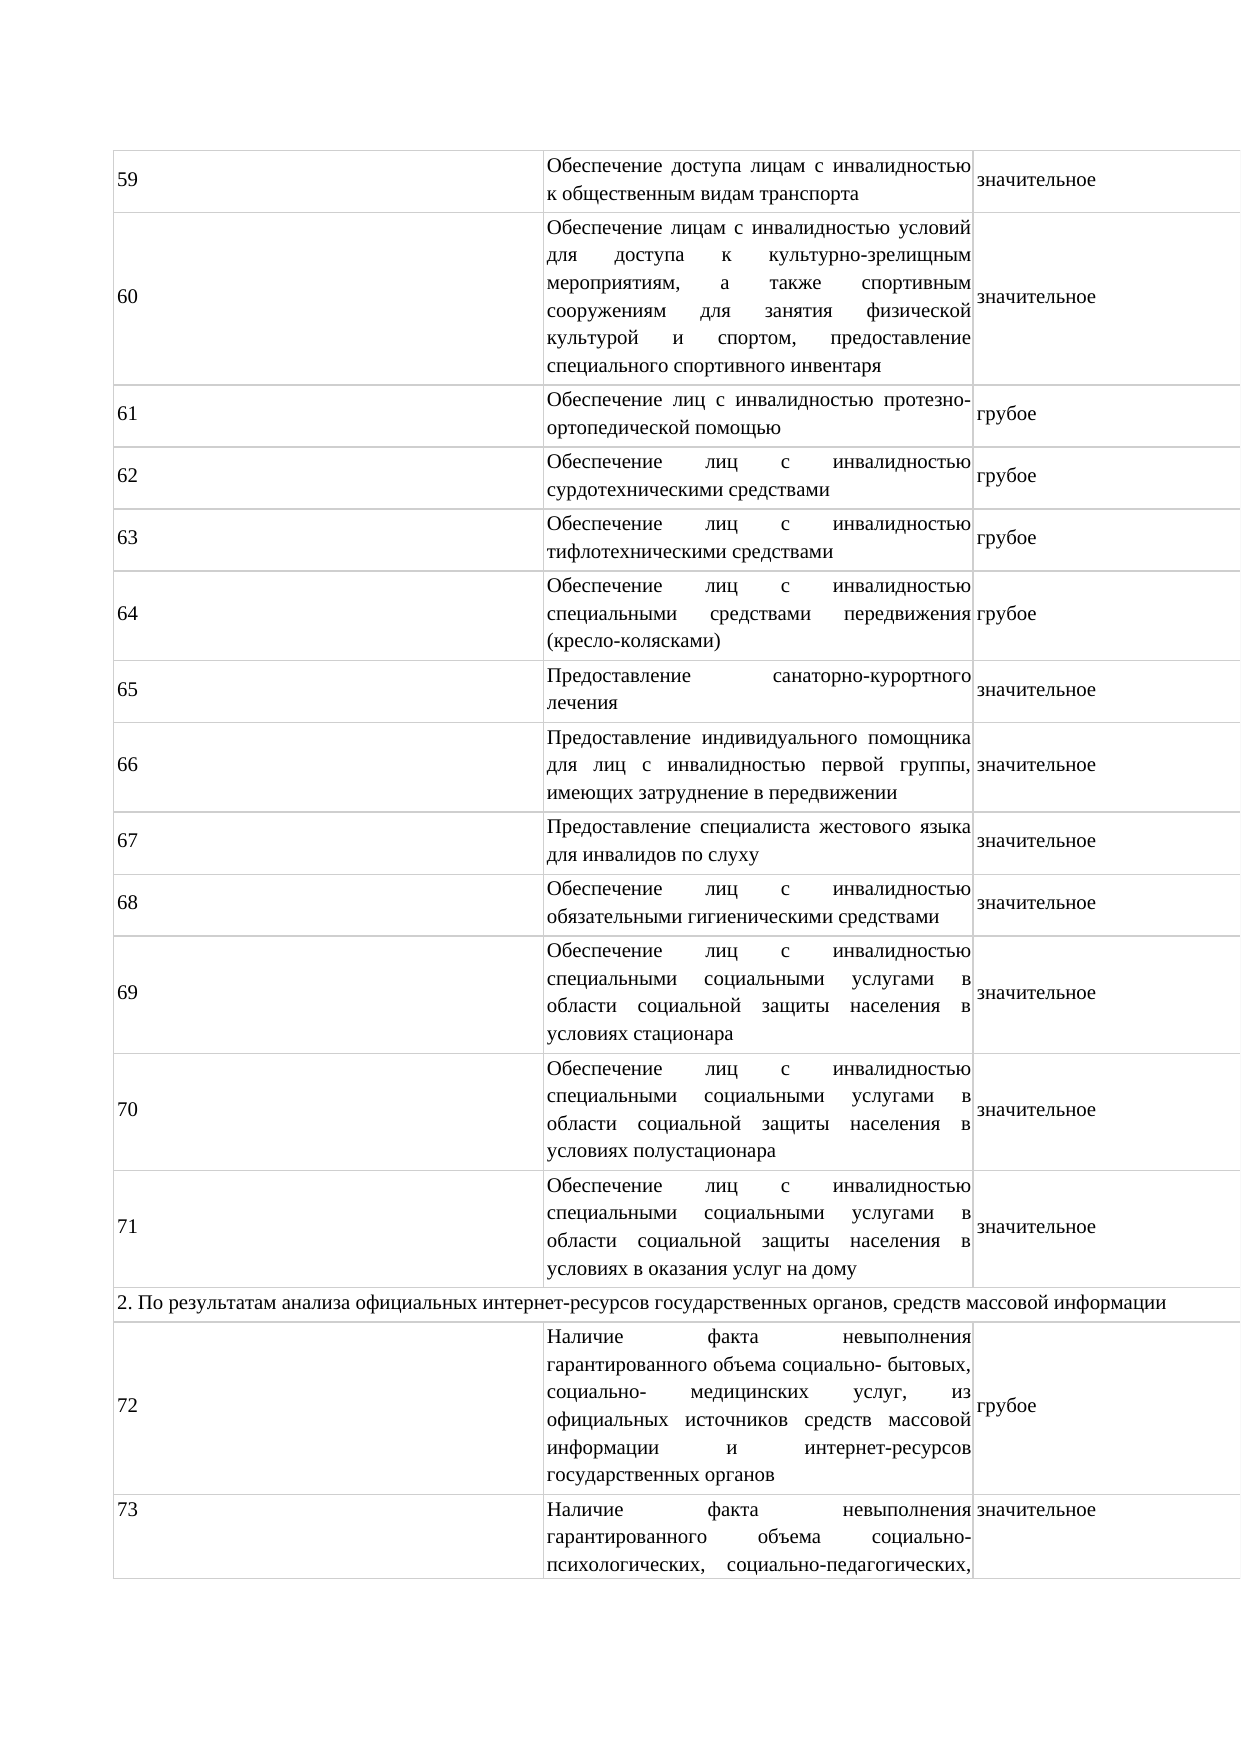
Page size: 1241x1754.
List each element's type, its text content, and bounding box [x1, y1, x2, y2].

table_cell Наличие факта невыполнения гарантированного объема социально- бытовых, социально- медицинских услуг, из официальных источников средств массовой информации и интернет-ресурсов государственных органов [544, 1323, 972, 1494]
table_cell грубое [974, 510, 1240, 570]
table_cell Предоставление специалиста жестового языка для инвалидов по слуху [544, 813, 972, 873]
table_cell 71 [114, 1171, 543, 1287]
table_cell значительное [974, 151, 1240, 212]
table_cell 72 [114, 1323, 543, 1494]
table_cell 59 [114, 151, 543, 212]
table_cell грубое [974, 386, 1240, 446]
table_cell грубое [974, 1323, 1240, 1494]
table_cell значительное [974, 813, 1240, 873]
table_cell Обеспечение лиц с инвалидностью обязательными гигиеническими средствами [544, 875, 972, 935]
table_cell Предоставление индивидуального помощника для лиц с инвалидностью первой группы, имеющих затруднение в передвижении [544, 723, 972, 811]
table_cell 64 [114, 572, 543, 660]
table_cell Обеспечение лиц с инвалидностью тифлотехническими средствами [544, 510, 972, 570]
table_cell Обеспечение лиц с инвалидностью специальными социальными услугами в области социальной защиты населения в условиях в оказания услуг на дому [544, 1171, 972, 1287]
table_cell 65 [114, 661, 543, 722]
table_cell 60 [114, 213, 543, 384]
table_cell Обеспечение доступа лицам с инвалидностью к общественным видам транспорта [544, 151, 972, 212]
table_cell Предоставление санаторно-курортного лечения [544, 661, 972, 722]
table_cell 61 [114, 386, 543, 446]
table_cell Обеспечение лиц с инвалидностью специальными социальными услугами в области социальной защиты населения в условиях полустационара [544, 1054, 972, 1170]
table_cell 2. По результатам анализа официальных интернет-ресурсов государственных органов, средств массовой информации [114, 1288, 1240, 1321]
table_cell 66 [114, 723, 543, 811]
table_cell Обеспечение лиц с инвалидностью специальными социальными услугами в области социальной защиты населения в условиях стационара [544, 937, 972, 1053]
table_cell Обеспечение лиц с инвалидностью сурдотехническими средствами [544, 448, 972, 508]
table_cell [544, 1495, 972, 1577]
table_cell значительное [974, 875, 1240, 935]
table_cell значительное [974, 1054, 1240, 1170]
table_cell 73 [114, 1495, 543, 1577]
table_cell 62 [114, 448, 543, 508]
table_cell грубое [974, 572, 1240, 660]
table_cell грубое [974, 448, 1240, 508]
table_cell 68 [114, 875, 543, 935]
table_cell значительное [974, 1171, 1240, 1287]
table_cell значительное [974, 723, 1240, 811]
table_cell 67 [114, 813, 543, 873]
table_cell значительное [974, 661, 1240, 722]
table_cell 70 [114, 1054, 543, 1170]
table_cell Обеспечение лицам с инвалидностью условий для доступа к культурно-зрелищным мероприятиям, а также спортивным сооружениям для занятия физической культурой и спортом, предоставление специального спортивного инвентаря [544, 213, 972, 384]
table_cell значительное [974, 213, 1240, 384]
table_cell 63 [114, 510, 543, 570]
table_cell значительное [974, 1495, 1240, 1577]
table_cell 69 [114, 937, 543, 1053]
table_cell Обеспечение лиц с инвалидностью специальными средствами передвижения (кресло-колясками) [544, 572, 972, 660]
table_cell значительное [974, 937, 1240, 1053]
table_cell Обеспечение лиц с инвалидностью протезно-ортопедической помощью [544, 386, 972, 446]
